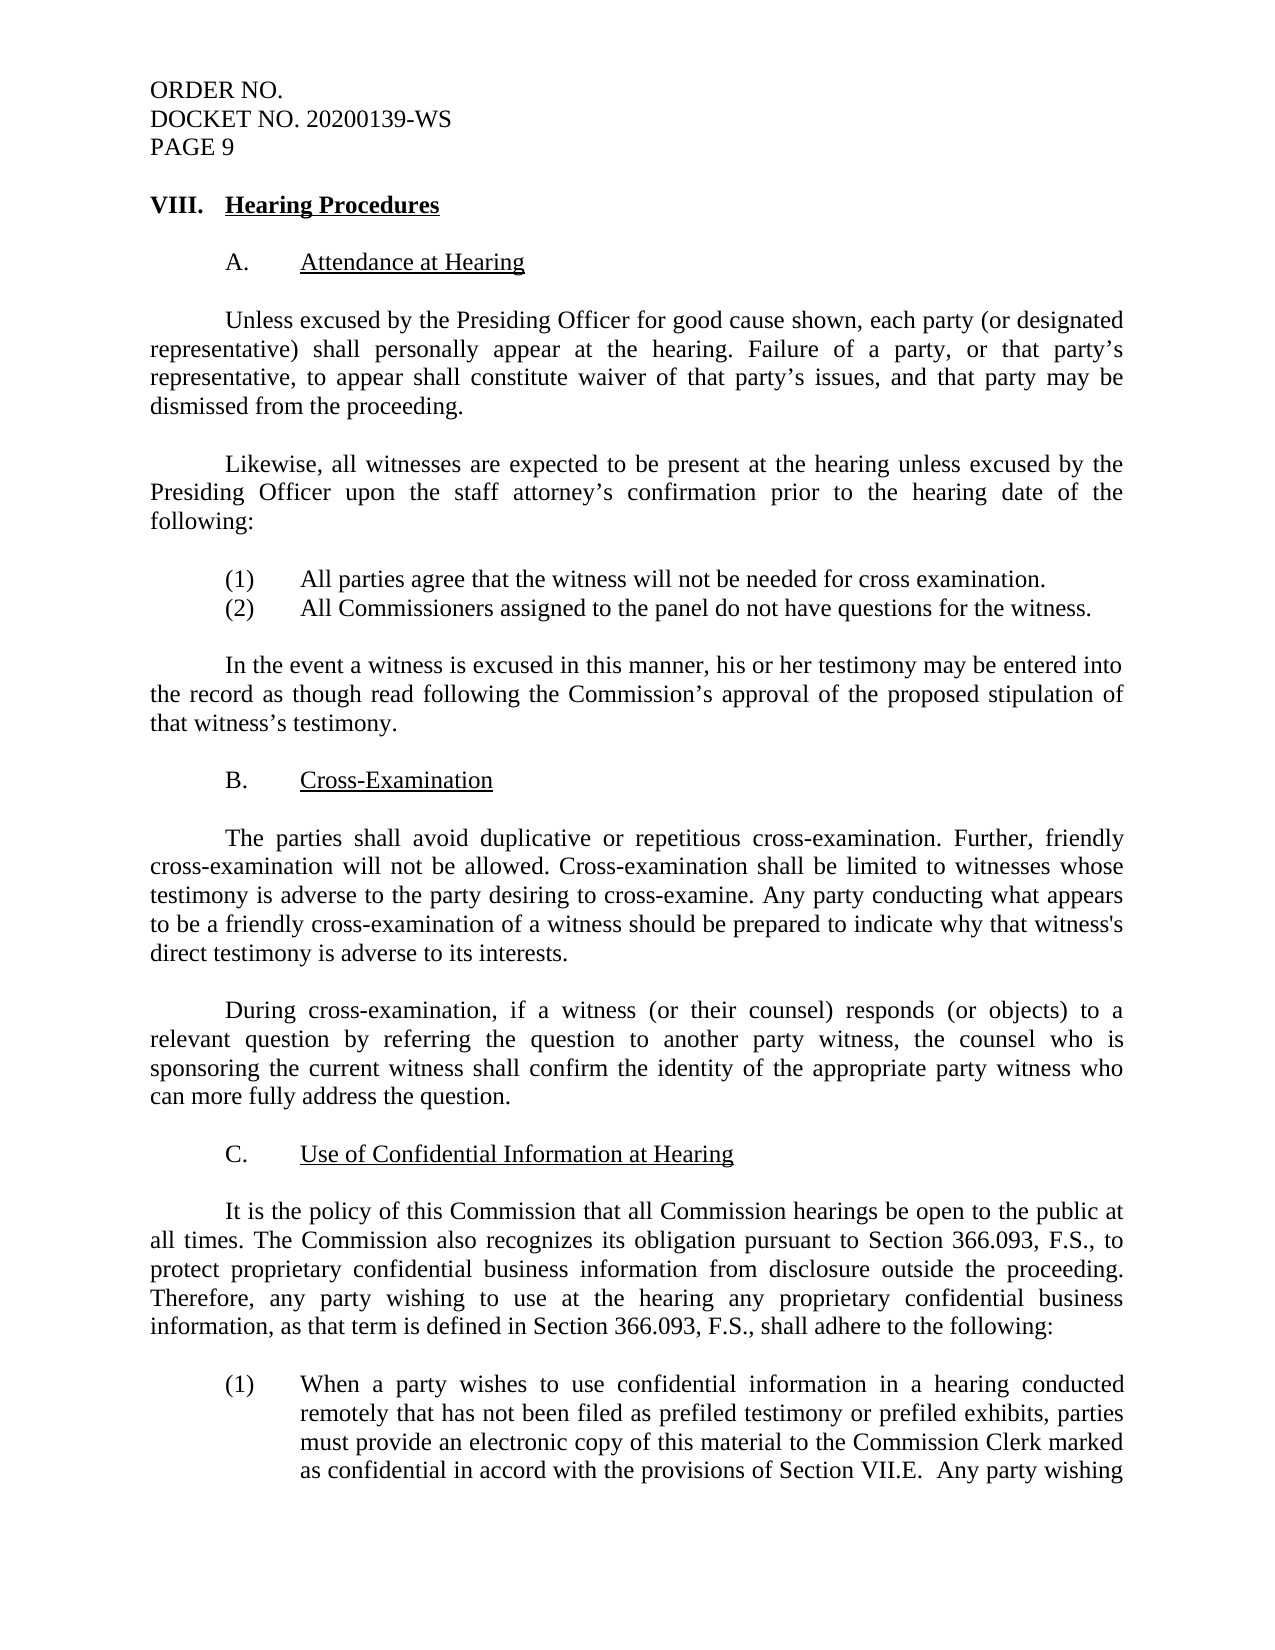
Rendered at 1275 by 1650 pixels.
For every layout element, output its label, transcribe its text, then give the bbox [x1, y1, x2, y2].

list Likewise, all witnesses are expected to be present at the hearing unless excused by the Presiding Officer upon the staff attorney’s confirmation prior to the hearing date of the following: [150, 449, 1125, 535]
list It is the policy of this Commission that all Commission hearings be open to the public at all times. The Commission also recognizes its obligation pursuant to Section 366.093, F.S., to protect proprietary confidential business information from disclosure outside the proceeding. Therefore, any party wishing to use at the hearing any proprietary confidential business information, as that term is defined in Section 366.093, F.S., shall adhere to the following: [150, 1196, 1125, 1340]
list VIII. Hearing Procedures [150, 190, 1125, 219]
list C. Use of Confidential Information at Hearing [150, 1139, 1125, 1168]
list All parties agree that the witness will not be needed for cross examination. [225, 564, 1125, 593]
list Unless excused by the Presiding Officer for good cause shown, each party (or designated representative) shall personally appear at the hearing. Failure of a party, or that party’s representative, to appear shall constitute waiver of that party’s issues, and that party may be dismissed from the proceeding. [150, 305, 1125, 420]
list In the event a witness is excused in this manner, his or her testimony may be entered into the record as though read following the Commission’s approval of the proposed stipulation of that witness’s testimony. [150, 650, 1125, 736]
list All Commissioners assigned to the panel do not have questions for the witness. [225, 593, 1125, 621]
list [225, 1369, 1125, 1484]
list During cross-examination, if a witness (or their counsel) responds (or objects) to a relevant question by referring the question to another party witness, the counsel who is sponsoring the current witness shall confirm the identity of the appropriate party witness who can more fully address the question. [150, 995, 1125, 1110]
list A. Attendance at Hearing [150, 247, 1125, 276]
list The parties shall avoid duplicative or repetitious cross-examination. Further, friendly cross-examination will not be allowed. Cross-examination shall be limited to witnesses whose testimony is adverse to the party desiring to cross-examine. Any party conducting what appears to be a friendly cross-examination of a witness should be prepared to indicate why that witness's direct testimony is adverse to its interests. [150, 823, 1125, 966]
list B. Cross-Examination [150, 765, 1125, 794]
